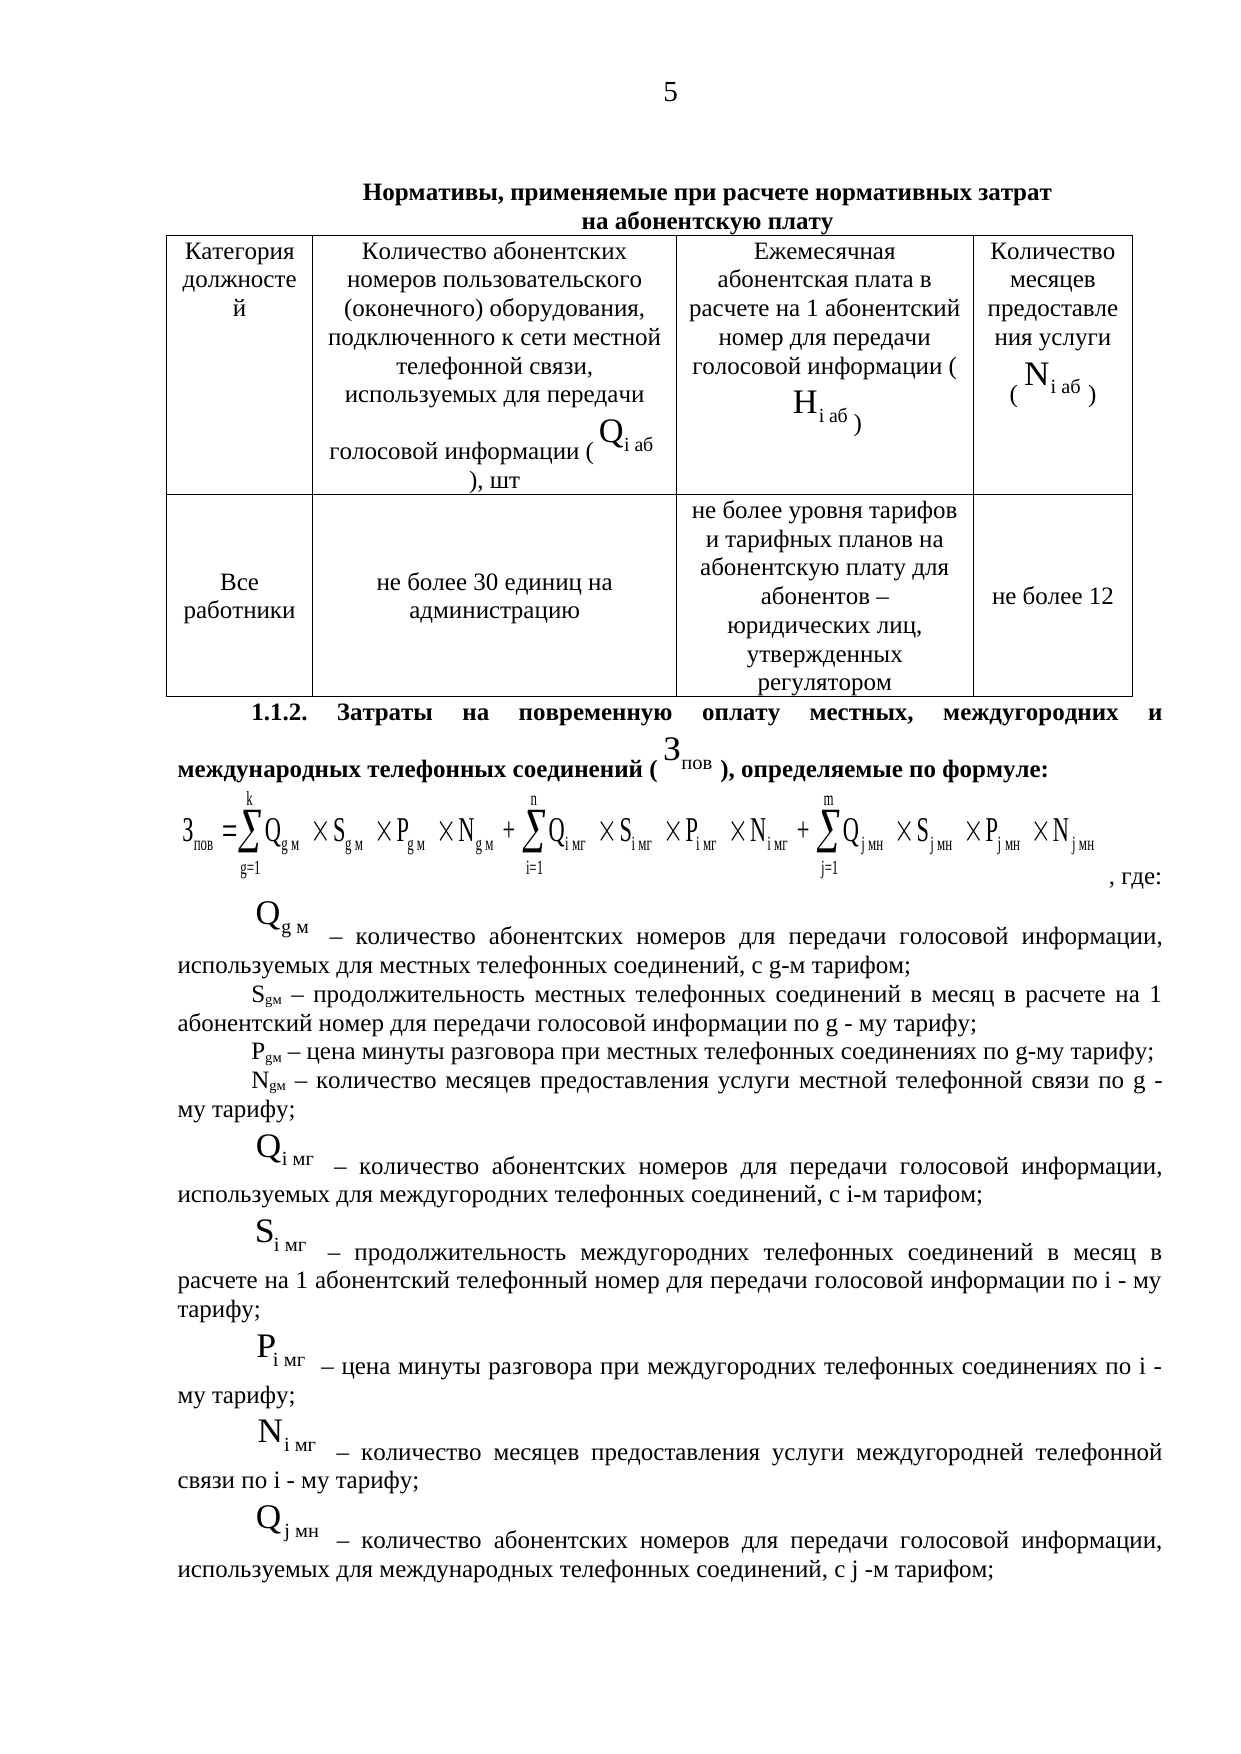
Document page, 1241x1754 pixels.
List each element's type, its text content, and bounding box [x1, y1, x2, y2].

text – количество абонентских номеров для передачи голосовой информации, используемых для международных телефонных соединений, с j -м тарифом; [177, 1494, 1163, 1583]
text Нормативы, применяемые при расчете нормативных затрат [177, 177, 1163, 206]
text – количество месяцев предоставления услуги междугородней телефонной связи по i - му тарифу; [177, 1408, 1163, 1494]
text – количество абонентских номеров для передачи голосовой информации, используемых для местных телефонных соединений, с g-м тарифом; [177, 890, 1163, 979]
text , где: [177, 783, 1163, 890]
table_header Количество месяцев предоставления услуги () [974, 236, 1132, 494]
text Sgм – продолжительность местных телефонных соединений в месяц в расчете на 1 абонентский номер для передачи голосовой информации по g - му тарифу; [177, 979, 1163, 1036]
text – цена минуты разговора при междугородних телефонных соединениях по i - му тарифу; [177, 1323, 1163, 1408]
table_cell не более 12 [974, 495, 1132, 696]
text – продолжительность междугородних телефонных соединений в месяц в расчете на 1 абонентский телефонный номер для передачи голосовой информации по i - му тарифу; [177, 1208, 1163, 1323]
table_cell не более уровня тарифов и тарифных планов на абонентскую плату для абонентов – юридических лиц, утвержденных регулятором [677, 495, 973, 696]
table_cell не более 30 единиц на администрацию [313, 495, 676, 696]
text на абонентскую плату [177, 206, 1163, 235]
table_header Количество абонентских номеров пользовательского (оконечного) оборудования, подключенного к сети местной телефонной связи, используемых для передачи голосовой информации (), шт [313, 236, 676, 494]
table_header Категория должностей [167, 236, 312, 494]
table_header Ежемесячная абонентская плата в расчете на 1 абонентский номер для передачи голосовой информации () [677, 236, 973, 494]
text Pgм – цена минуты разговора при местных телефонных соединениях по g-му тарифу; [177, 1036, 1163, 1065]
text 1.1.2. Затраты на повременную оплату местных, междугородних и международных телефонных соединений (), определяемые по формуле: [177, 697, 1163, 783]
text Ngм – количество месяцев предоставления услуги местной телефонной связи по g - му тарифу; [177, 1065, 1163, 1123]
text – количество абонентских номеров для передачи голосовой информации, используемых для междугородних телефонных соединений, с i-м тарифом; [177, 1123, 1163, 1208]
table_cell Все работники [167, 495, 312, 696]
